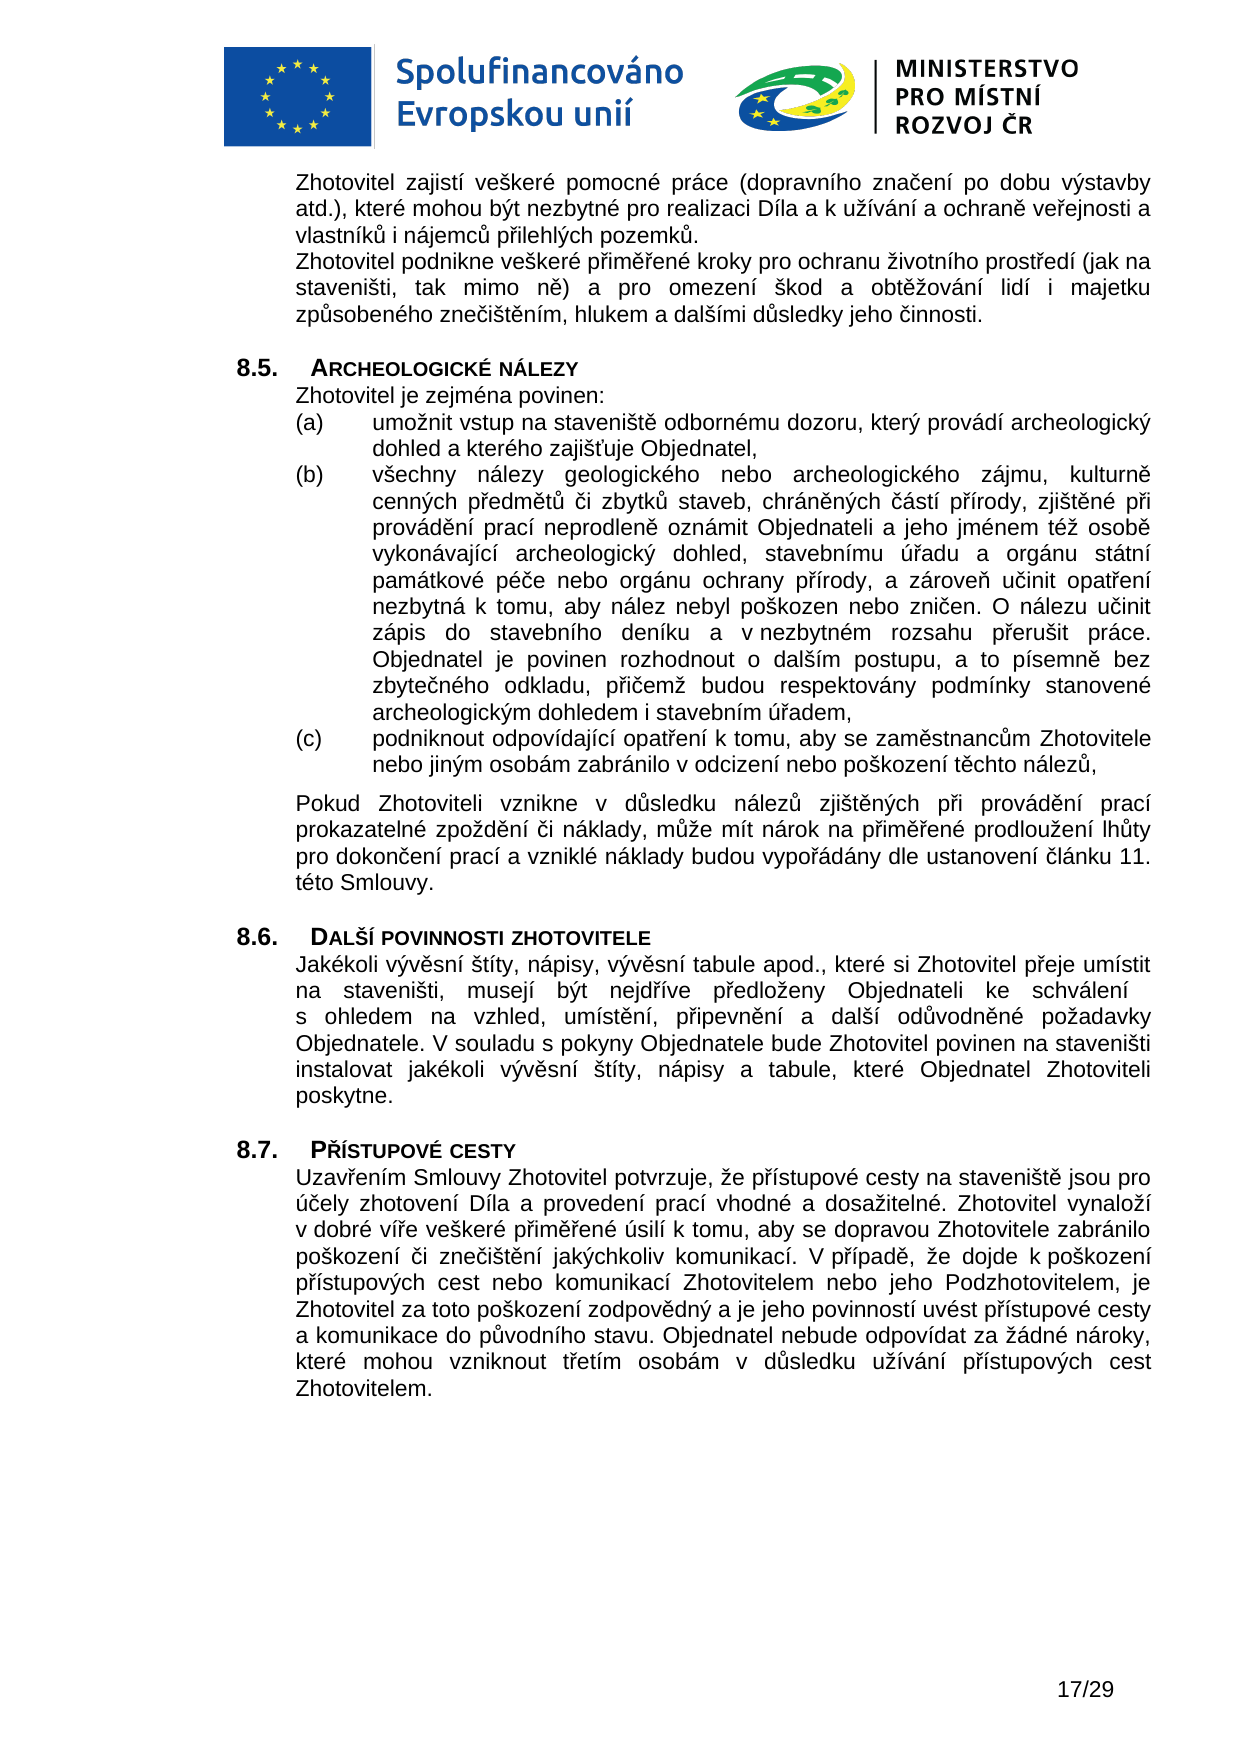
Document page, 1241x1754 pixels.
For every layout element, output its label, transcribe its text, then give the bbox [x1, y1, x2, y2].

text Jakékoli vývěsní štíty, nápisy, vývěsní tabule apod., které si Zhotovitel přeje umístit na staveništi, musejí být nejdříve předloženy Objednateli ke schválení s ohledem na vzhled, umístění, připevnění a další odůvodněné požadavky Objednatele. V souladu s pokyny Objednatele bude Zhotovitel povinen na staveništi instalovat jakékoli vývěsní štíty, nápisy a tabule, které Objednatel Zhotoviteli poskytne. [295, 951, 1152, 1109]
subtitle Další povinnosti zhotovitele [236, 922, 1152, 951]
text Zhotovitel podnikne veškeré přiměřené kroky pro ochranu životního prostředí (jak na staveništi, tak mimo ně) a pro omezení škod a obtěžování lidí i majetku způsobeného znečištěním, hlukem a dalšími důsledky jeho činnosti. [295, 248, 1152, 327]
picture [221, 44, 1078, 149]
text Zhotovitel je zejména povinen: [295, 382, 1152, 408]
list umožnit vstup na staveniště odbornému dozoru, který provádí archeologický dohled a kterého zajišťuje Objednatel, [295, 408, 1152, 461]
subtitle Archeologické nálezy [236, 353, 1152, 382]
list podniknout odpovídající opatření k tomu, aby se zaměstnancům Zhotovitele nebo jiným osobám zabránilo v odcizení nebo poškození těchto nálezů, [295, 725, 1152, 777]
text Uzavřením Smlouvy Zhotovitel potvrzuje, že přístupové cesty na staveniště jsou pro účely zhotovení Díla a provedení prací vhodné a dosažitelné. Zhotovitel vynaloží v dobré víře veškeré přiměřené úsilí k tomu, aby se dopravou Zhotovitele zabránilo poškození či znečištění jakýchkoliv komunikací. V případě, že dojde k poškození přístupových cest nebo komunikací Zhotovitelem nebo jeho Podzhotovitelem, je Zhotovitel za toto poškození zodpovědný a je jeho povinností uvést přístupové cesty a komunikace do původního stavu. Objednatel nebude odpovídat za žádné nároky, které mohou vzniknout třetím osobám v důsledku užívání přístupových cest Zhotovitelem. [295, 1164, 1152, 1401]
text Zhotovitel zajistí veškeré pomocné práce (dopravního značení po dobu výstavby atd.), které mohou být nezbytné pro realizaci Díla a k užívání a ochraně veřejnosti a vlastníků i nájemců přilehlých pozemků. [295, 169, 1152, 248]
list všechny nálezy geologického nebo archeologického zájmu, kulturně cenných předmětů či zbytků staveb, chráněných částí přírody, zjištěné při provádění prací neprodleně oznámit Objednateli a jeho jménem též osobě vykonávající archeologický dohled, stavebnímu úřadu a orgánu státní památkové péče nebo orgánu ochrany přírody, a zároveň učinit opatření nezbytná k tomu, aby nález nebyl poškozen nebo zničen. O nálezu učinit zápis do stavebního deníku a v nezbytném rozsahu přerušit práce. Objednatel je povinen rozhodnout o dalším postupu, a to písemně bez zbytečného odkladu, přičemž budou respektovány podmínky stanovené archeologickým dohledem i stavebním úřadem, [295, 461, 1152, 725]
subtitle Přístupové cesty [236, 1135, 1152, 1164]
text Pokud Zhotoviteli vznikne v důsledku nálezů zjištěných při provádění prací prokazatelné zpoždění či náklady, může mít nárok na přiměřené prodloužení lhůty pro dokončení prací a vzniklé náklady budou vypořádány dle ustanovení článku 11. této Smlouvy. [295, 790, 1152, 895]
